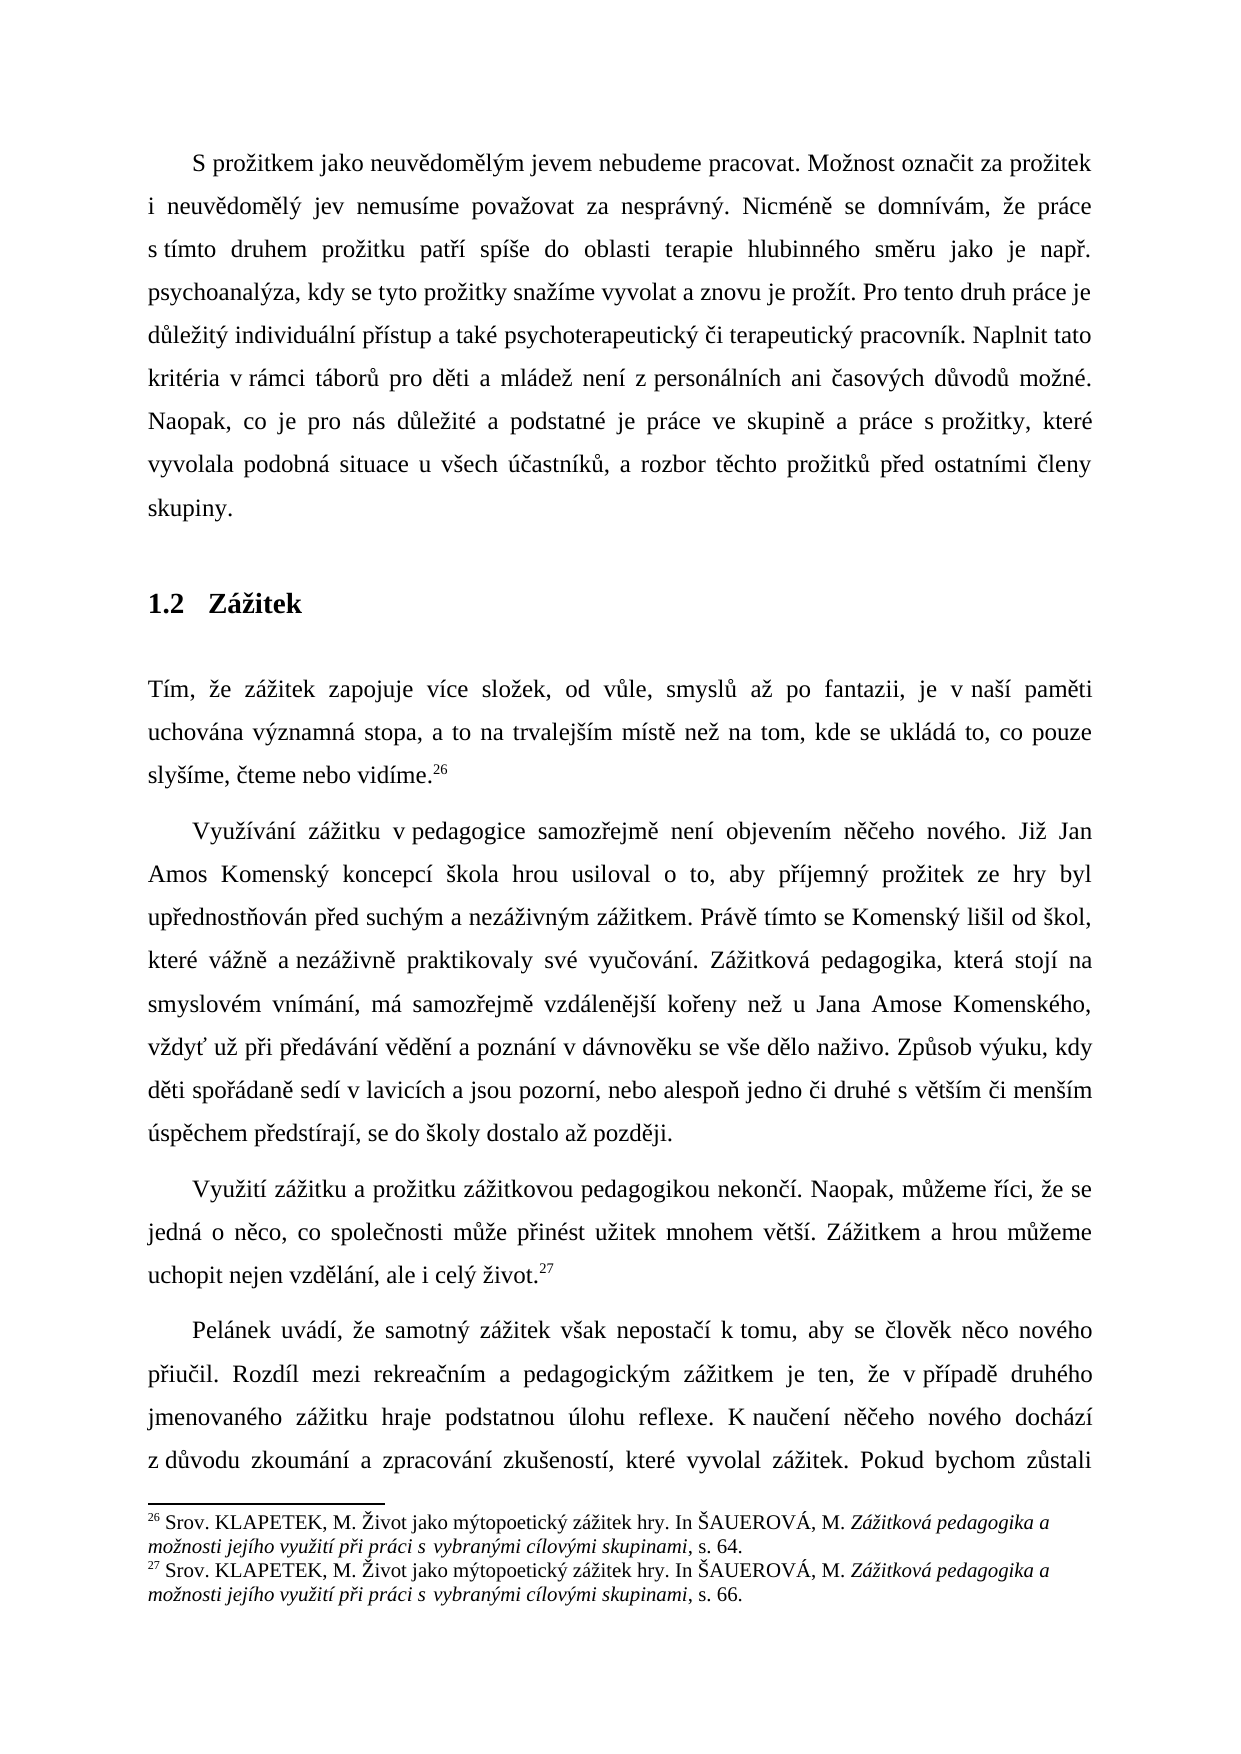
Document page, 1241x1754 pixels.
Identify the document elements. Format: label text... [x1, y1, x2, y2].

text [148, 1316, 1093, 1474]
subtitle Zážitek [148, 586, 1093, 619]
text Využití zážitku a prožitku zážitkovou pedagogikou nekončí. Naopak, můžeme říci, že se jedná o něco, co společnosti může přinést užitek mnohem větší. Zážitkem a hrou můžeme uchopit nejen vzdělání, ale i celý život. [148, 1174, 1093, 1289]
text Využívání zážitku v pedagogice samozřejmě není objevením něčeho nového. Již Jan Amos Komenský koncepcí škola hrou usiloval o to, aby příjemný prožitek ze hry byl upřednostňován před suchým a nezáživným zážitkem. Právě tímto se Komenský lišil od škol, které vážně a nezáživně praktikovaly své vyučování. Zážitková pedagogika, která stojí na smyslovém vnímání, má samozřejmě vzdálenější kořeny než u Jana Amose Komenského, vždyť už při předávání vědění a poznání v dávnověku se vše dělo naživo. Způsob výuku, kdy děti spořádaně sedí v lavicích a jsou pozorní, nebo alespoň jedno či druhé s větším či menším úspěchem předstírají, se do školy dostalo až později. [148, 816, 1093, 1147]
text S prožitkem jako neuvědomělým jevem nebudeme pracovat. Možnost označit za prožitek i neuvědomělý jev nemusíme považovat za nesprávný. Nicméně se domnívám, že práce s tímto druhem prožitku patří spíše do oblasti terapie hlubinného směru jako je např. psychoanalýza, kdy se tyto prožitky snažíme vyvolat a znovu je prožít. Pro tento druh práce je důležitý individuální přístup a také psychoterapeutický či terapeutický pracovník. Naplnit tato kritéria v rámci táborů pro děti a mládež není z personálních ani časových důvodů možné. Naopak, co je pro nás důležité a podstatné je práce ve skupině a práce s prožitky, které vyvolala podobná situace u všech účastníků, a rozbor těchto prožitků před ostatními členy skupiny. [148, 148, 1093, 521]
text Tím, že zážitek zapojuje více složek, od vůle, smyslů až po fantazii, je v naší paměti uchována významná stopa, a to na trvalejším místě než na tom, kde se ukládá to, co pouze slyšíme, čteme nebo vidíme. [148, 674, 1093, 789]
